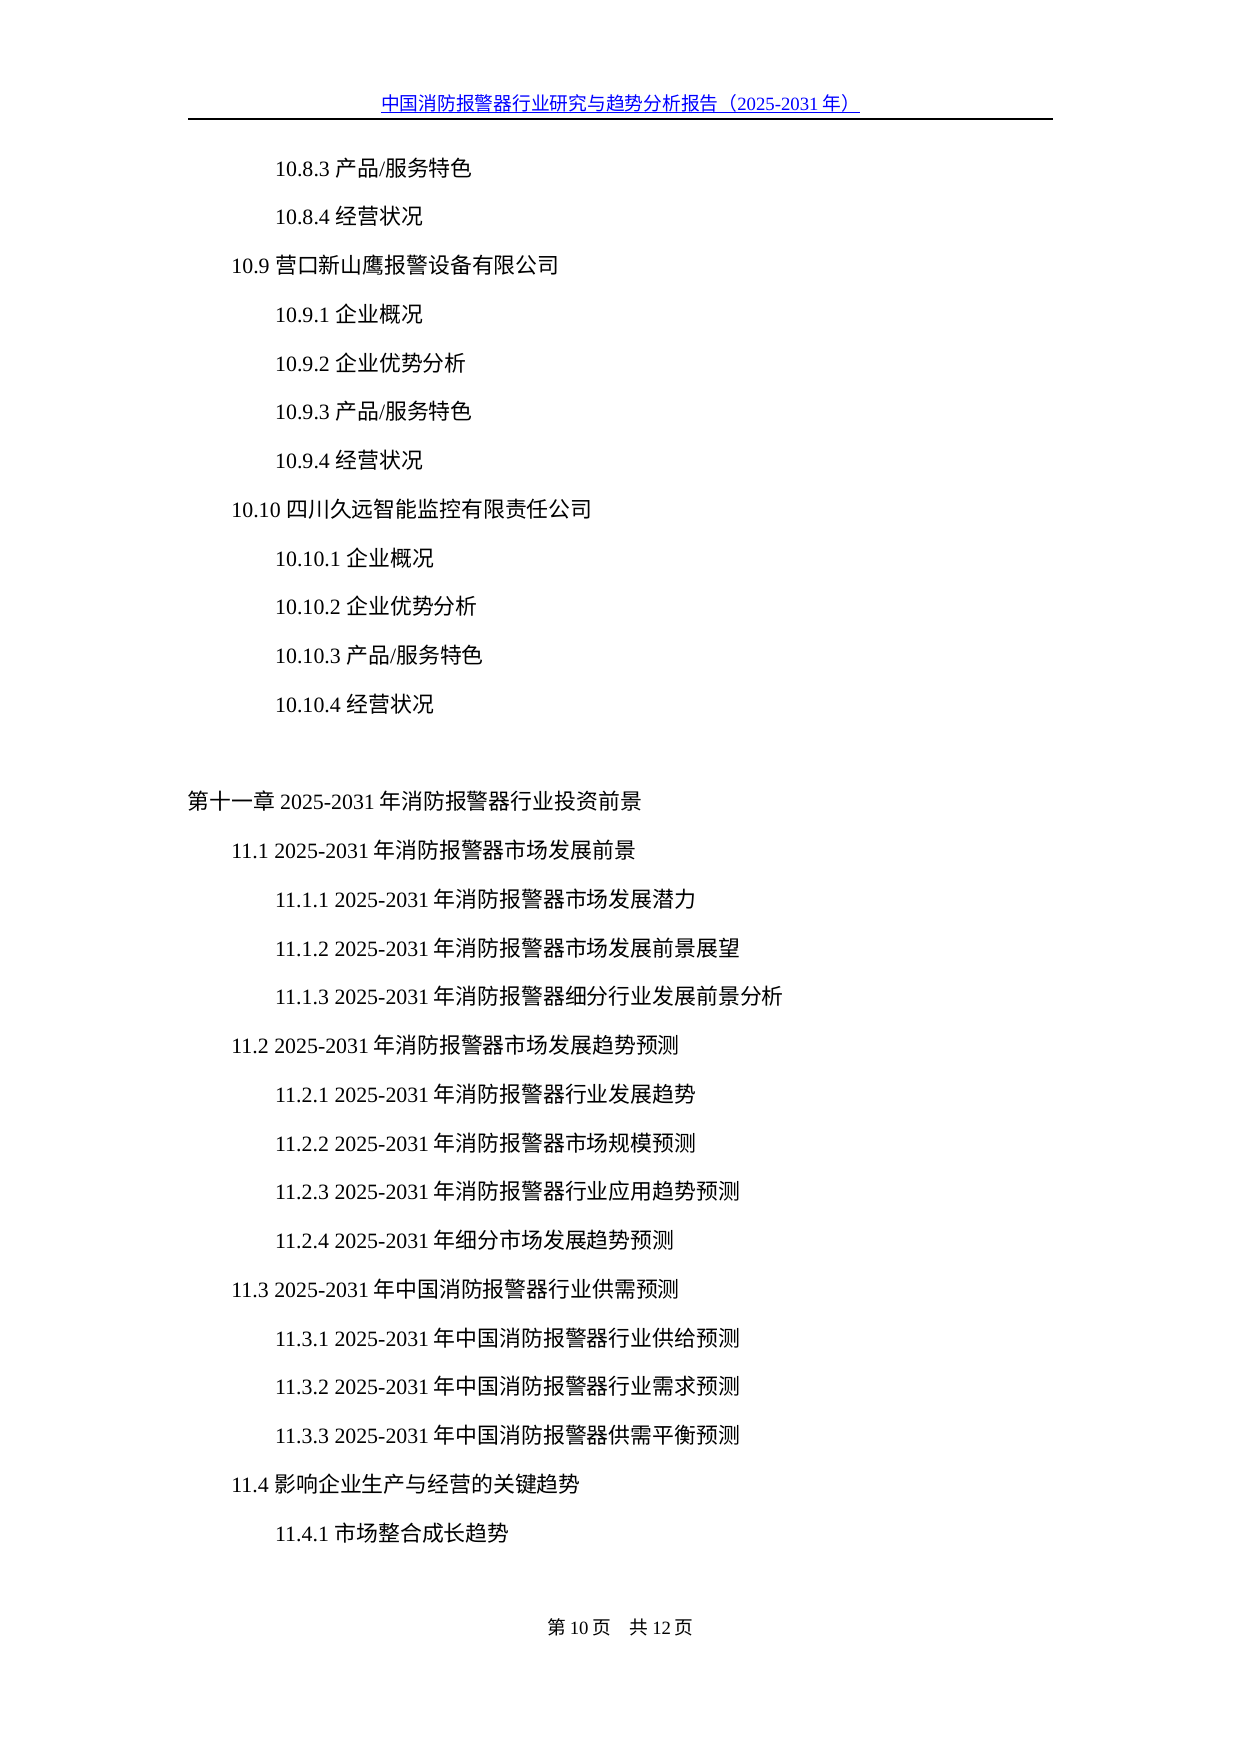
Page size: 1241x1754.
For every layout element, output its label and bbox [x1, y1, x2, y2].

text [187, 150, 1053, 1548]
